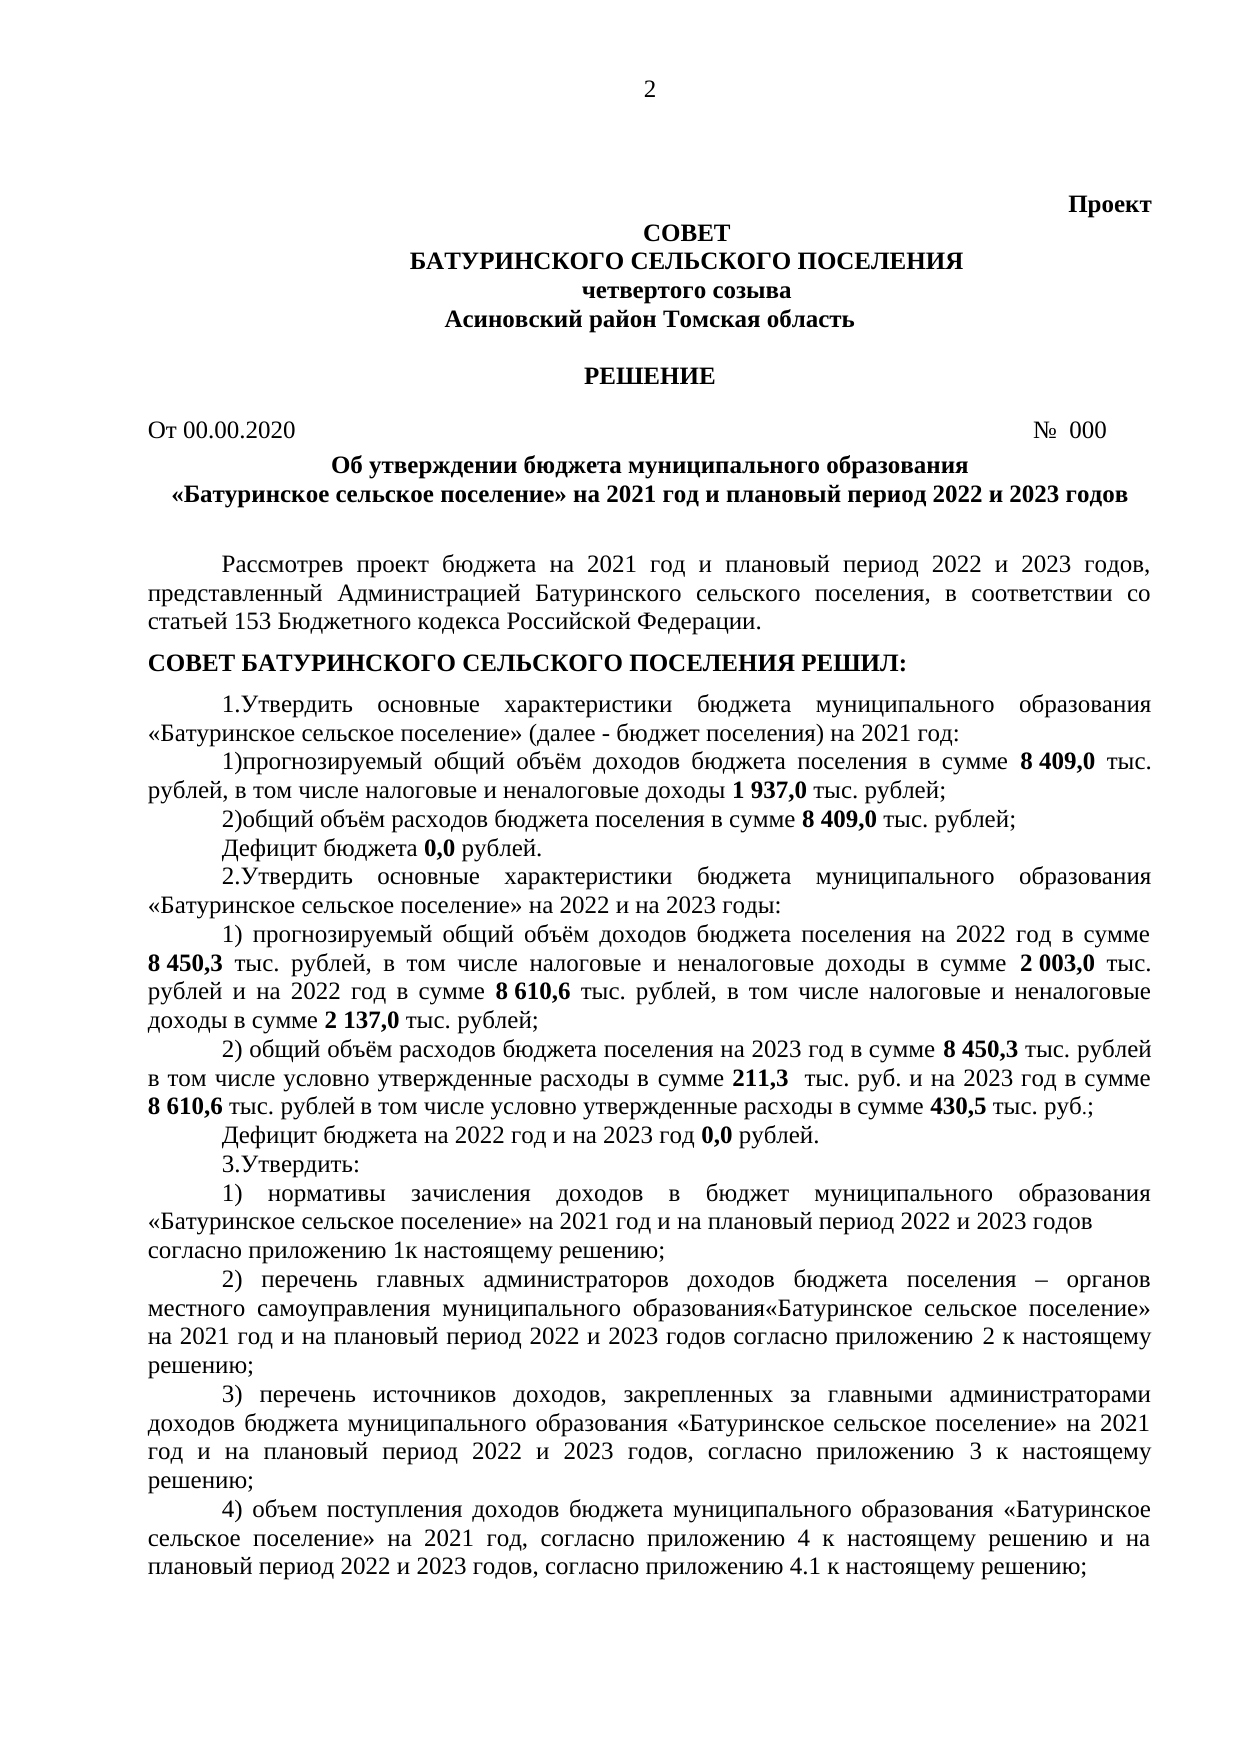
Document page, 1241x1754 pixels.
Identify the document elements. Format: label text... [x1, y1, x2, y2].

text 2) перечень главных администраторов доходов бюджета поселения – органов местного самоуправления муниципального образования«Батуринское сельское поселение» на 2021 год и на плановый период 2022 и 2023 годов согласно приложению 2 к настоящему решению; [148, 1264, 1152, 1379]
text 2)общий объём расходов бюджета поселения в сумме 8 409,0 тыс. рублей; [148, 804, 1152, 833]
text 4) объем поступления доходов бюджета муниципального образования «Батуринское сельское поселение» на 2021 год, согласно приложению 4 к настоящему решению и на плановый период 2022 и 2023 годов, согласно приложению 4.1 к настоящему решению; [148, 1494, 1152, 1580]
text 1.Утвердить основные характеристики бюджета муниципального образования «Батуринское сельское поселение» (далее - бюджет поселения) на 2021 год: [148, 689, 1152, 746]
text согласно приложению 1к настоящему решению; [148, 1235, 1152, 1264]
text 1) нормативы зачисления доходов в бюджет муниципального образования «Батуринское сельское поселение» на 2021 год и на плановый период 2022 и 2023 годов [148, 1178, 1152, 1235]
text Рассмотрев проект бюджета на 2021 год и плановый период 2022 и 2023 годов, представленный Администрацией Батуринского сельского поселения, в соответствии со статьей 153 Бюджетного кодекса Российской Федерации. [148, 549, 1152, 635]
text Асиновский район Томская область [148, 304, 1152, 333]
text БАТУРИНСКОГО СЕЛЬСКОГО ПОСЕЛЕНИЯ [148, 246, 1152, 275]
text СОВЕТ [148, 218, 1152, 246]
text Об утверждении бюджета муниципального образования [129, 450, 1152, 479]
text 2) общий объём расходов бюджета поселения на 2023 год в сумме 8 450,3 тыс. рублей в том числе условно утвержденные расходы в сумме 211,3 тыс. руб. и на 2023 год в сумме 8 610,6 тыс. рублей в том числе условно утвержденные расходы в сумме 430,5 тыс. руб.; [148, 1034, 1152, 1120]
text 3.Утвердить: [148, 1149, 1152, 1178]
subtitle От 00.00.2020 № 000 [148, 415, 1152, 444]
text РЕШЕНИЕ [148, 361, 1152, 390]
text 1) прогнозируемый общий объём доходов бюджета поселения на 2022 год в сумме 8 450,3 тыс. рублей, в том числе налоговые и неналоговые доходы в сумме 2 003,0 тыс. рублей и на 2022 год в сумме 8 610,6 тыс. рублей, в том числе налоговые и неналоговые доходы в сумме 2 137,0 тыс. рублей; [148, 919, 1152, 1034]
text «Батуринское сельское поселение» на 2021 год и плановый период 2022 и 2023 годов [129, 479, 1152, 508]
text 3) перечень источников доходов, закрепленных за главными администраторами доходов бюджета муниципального образования «Батуринское сельское поселение» на 2021 год и на плановый период 2022 и 2023 годов, согласно приложению 3 к настоящему решению; [148, 1379, 1152, 1494]
text Дефицит бюджета на 2022 год и на 2023 год 0,0 рублей. [148, 1120, 1152, 1149]
text Проект [148, 189, 1152, 218]
text 2.Утвердить основные характеристики бюджета муниципального образования «Батуринское сельское поселение» на 2022 и на 2023 годы: [148, 861, 1152, 919]
text Дефицит бюджета 0,0 рублей. [148, 833, 1152, 861]
text четвертого созыва [148, 275, 1152, 304]
text 1)прогнозируемый общий объём доходов бюджета поселения в сумме 8 409,0 тыс. рублей, в том числе налоговые и неналоговые доходы 1 937,0 тыс. рублей; [148, 746, 1152, 804]
text СОВЕТ БАТУРИНСКОГО СЕЛЬСКОГО ПОСЕЛЕНИЯ РЕШИЛ: [129, 648, 1152, 676]
